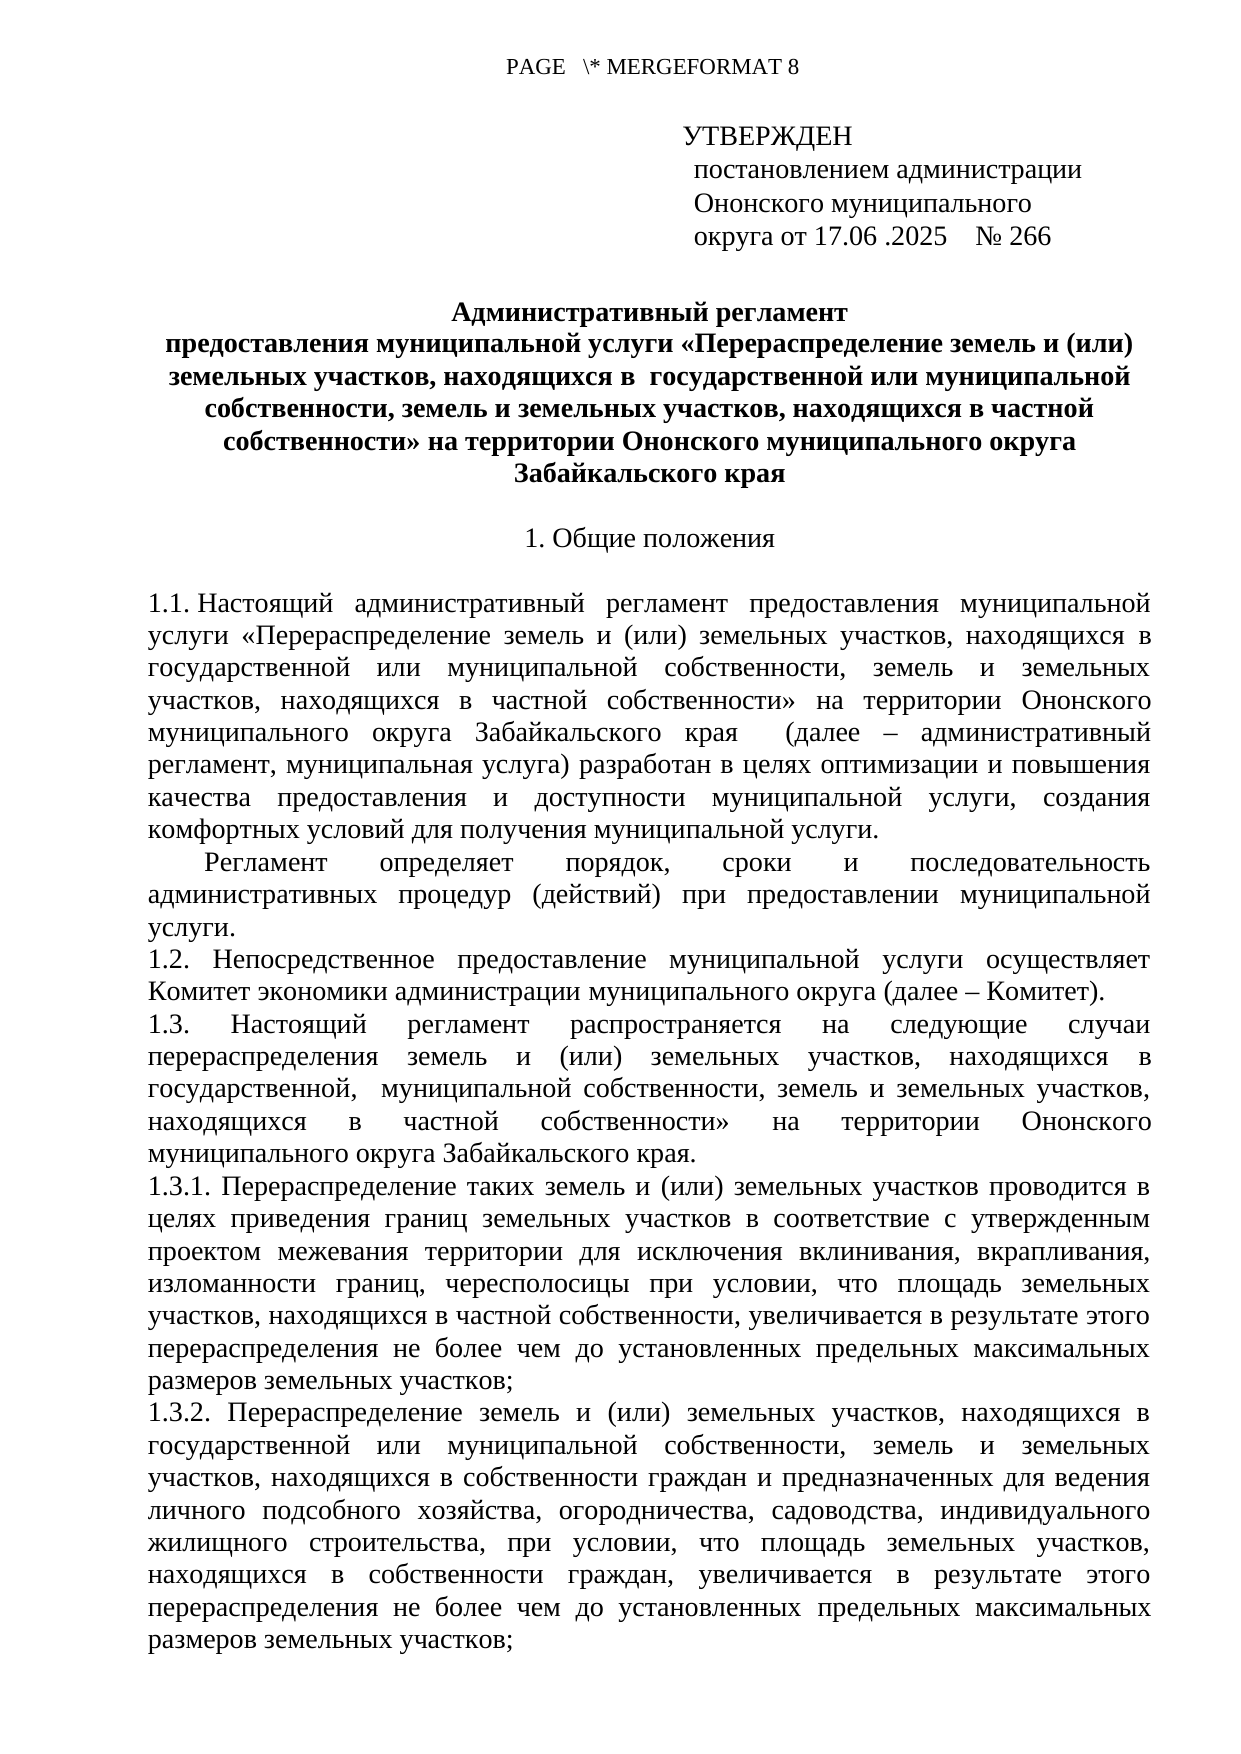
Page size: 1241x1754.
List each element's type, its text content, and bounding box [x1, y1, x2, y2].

text 1.3. Настоящий регламент распространяется на следующие случаи перераспределения земель и (или) земельных участков, находящихся в государственной, муниципальной собственности, земель и земельных участков, находящихся в частной собственности» на территории Ононского муниципального округа Забайкальского края. [148, 1007, 1152, 1169]
text 1.2. Непосредственное предоставление муниципальной услуги осуществляет Комитет экономики администрации муниципального округа (далее – Комитет). [148, 942, 1152, 1007]
text Регламент определяет порядок, сроки и последовательность административных процедур (действий) при предоставлении муниципальной услуги. [148, 845, 1152, 942]
text Ононского муниципального [148, 185, 1152, 218]
text Административный регламент [148, 301, 1152, 326]
text 1.3.1. Перераспределение таких земель и (или) земельных участков проводится в целях приведения границ земельных участков в соответствие с утвержденным проектом межевания территории для исключения вклинивания, вкрапливания, изломанности границ, чересполосицы при условии, что площадь земельных участков, находящихся в частной собственности, увеличивается в результате этого перераспределения не более чем до установленных предельных максимальных размеров земельных участков; [148, 1169, 1152, 1396]
text 1. Общие положения [148, 521, 1152, 553]
text 1.3.2. Перераспределение земель и (или) земельных участков, находящихся в государственной или муниципальной собственности, земель и земельных участков, находящихся в собственности граждан и предназначенных для ведения личного подсобного хозяйства, огородничества, садоводства, индивидуального жилищного строительства, при условии, что площадь земельных участков, находящихся в собственности граждан, увеличивается в результате этого перераспределения не более чем до установленных предельных максимальных размеров земельных участков; [148, 1396, 1152, 1655]
text постановлением администрации [148, 151, 1152, 185]
text округа от 17.06 .2025 № 266 [148, 218, 1152, 251]
text 1.1. Настоящий административный регламент предоставления муниципальной услуги «Перераспределение земель и (или) земельных участков, находящихся в государственной или муниципальной собственности, земель и земельных участков, находящихся в частной собственности» на территории Ононского муниципального округа Забайкальского края (далее – административный регламент, муниципальная услуга) разработан в целях оптимизации и повышения качества предоставления и доступности муниципальной услуги, создания комфортных условий для получения муниципальной услуги. [148, 586, 1152, 845]
text УТВЕРЖДЕН [148, 118, 1152, 151]
text предоставления муниципальной услуги «Перераспределение земель и (или) земельных участков, находящихся в государственной или муниципальной собственности, земель и земельных участков, находящихся в частной собственности» на территории Ононского муниципального округа Забайкальского края [148, 326, 1152, 488]
